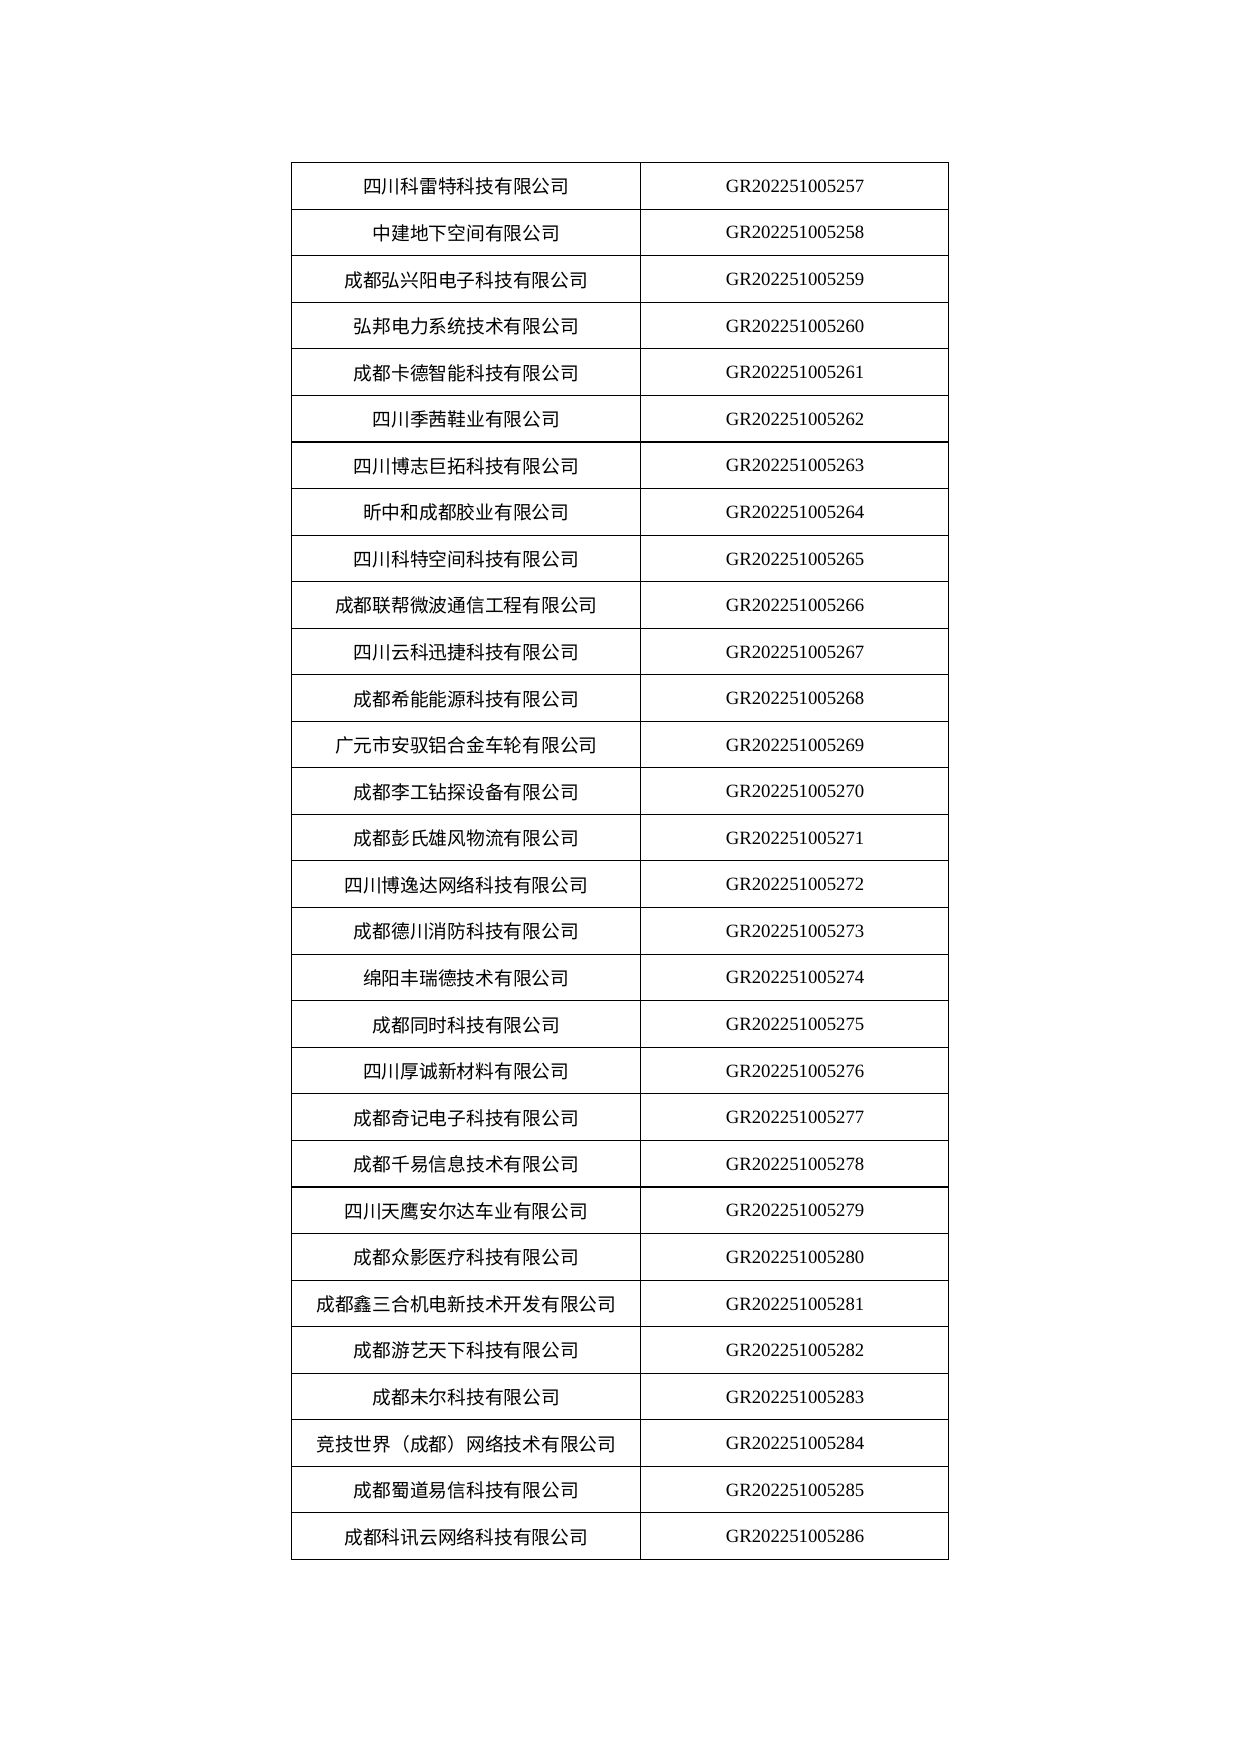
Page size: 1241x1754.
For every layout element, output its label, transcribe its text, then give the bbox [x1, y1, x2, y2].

table_cell 四川季茜鞋业有限公司 [292, 396, 640, 441]
table_cell GR202251005258 [641, 210, 948, 255]
table_cell 四川科特空间科技有限公司 [292, 536, 640, 581]
table_cell GR202251005281 [641, 1281, 948, 1326]
table_cell GR202251005257 [641, 163, 948, 208]
table_cell 成都德川消防科技有限公司 [292, 908, 640, 953]
table_cell GR202251005275 [641, 1001, 948, 1047]
table_cell 四川天鹰安尔达车业有限公司 [292, 1188, 640, 1233]
table_cell GR202251005284 [641, 1420, 948, 1466]
table_cell GR202251005270 [641, 768, 948, 814]
table_cell GR202251005283 [641, 1374, 948, 1419]
table_cell 四川博志巨拓科技有限公司 [292, 443, 640, 488]
table_cell GR202251005261 [641, 349, 948, 395]
table_cell GR202251005260 [641, 303, 948, 348]
table_cell GR202251005268 [641, 675, 948, 721]
table_cell GR202251005276 [641, 1048, 948, 1093]
table_cell 成都鑫三合机电新技术开发有限公司 [292, 1281, 640, 1326]
table_cell GR202251005273 [641, 908, 948, 953]
table_cell 成都彭氏雄风物流有限公司 [292, 815, 640, 860]
table_cell 广元市安驭铝合金车轮有限公司 [292, 722, 640, 767]
table_cell GR202251005269 [641, 722, 948, 767]
table_cell 竞技世界（成都）网络技术有限公司 [292, 1420, 640, 1466]
table_cell GR202251005271 [641, 815, 948, 860]
table_cell 成都游艺天下科技有限公司 [292, 1327, 640, 1373]
table_cell 四川厚诚新材料有限公司 [292, 1048, 640, 1093]
table_cell GR202251005262 [641, 396, 948, 441]
table_cell 成都联帮微波通信工程有限公司 [292, 582, 640, 628]
table_cell GR202251005278 [641, 1141, 948, 1186]
table_cell 四川科雷特科技有限公司 [292, 163, 640, 208]
table_cell GR202251005263 [641, 443, 948, 488]
table_cell GR202251005265 [641, 536, 948, 581]
table_cell 成都未尔科技有限公司 [292, 1374, 640, 1419]
table_cell GR202251005266 [641, 582, 948, 628]
table_cell GR202251005259 [641, 256, 948, 302]
table_cell 成都千易信息技术有限公司 [292, 1141, 640, 1186]
table_cell GR202251005277 [641, 1094, 948, 1140]
table_cell 成都希能能源科技有限公司 [292, 675, 640, 721]
table_cell 昕中和成都胶业有限公司 [292, 489, 640, 534]
table_cell GR202251005267 [641, 629, 948, 674]
table_cell 四川云科迅捷科技有限公司 [292, 629, 640, 674]
table_cell 成都弘兴阳电子科技有限公司 [292, 256, 640, 302]
table_cell 成都卡德智能科技有限公司 [292, 349, 640, 395]
table_cell 四川博逸达网络科技有限公司 [292, 861, 640, 907]
table_cell GR202251005272 [641, 861, 948, 907]
table_cell GR202251005285 [641, 1467, 948, 1512]
table_cell GR202251005282 [641, 1327, 948, 1373]
table_cell 成都蜀道易信科技有限公司 [292, 1467, 640, 1512]
table_cell 成都同时科技有限公司 [292, 1001, 640, 1047]
table_cell 弘邦电力系统技术有限公司 [292, 303, 640, 348]
table_cell 成都众影医疗科技有限公司 [292, 1234, 640, 1279]
table_cell GR202251005280 [641, 1234, 948, 1279]
table_cell 中建地下空间有限公司 [292, 210, 640, 255]
table_cell 成都奇记电子科技有限公司 [292, 1094, 640, 1140]
table_cell GR202251005286 [641, 1513, 948, 1559]
table_cell 成都科讯云网络科技有限公司 [292, 1513, 640, 1559]
table_cell 绵阳丰瑞德技术有限公司 [292, 955, 640, 1000]
table_cell GR202251005279 [641, 1188, 948, 1233]
table_cell 成都李工钻探设备有限公司 [292, 768, 640, 814]
table_cell GR202251005274 [641, 955, 948, 1000]
table_cell GR202251005264 [641, 489, 948, 534]
